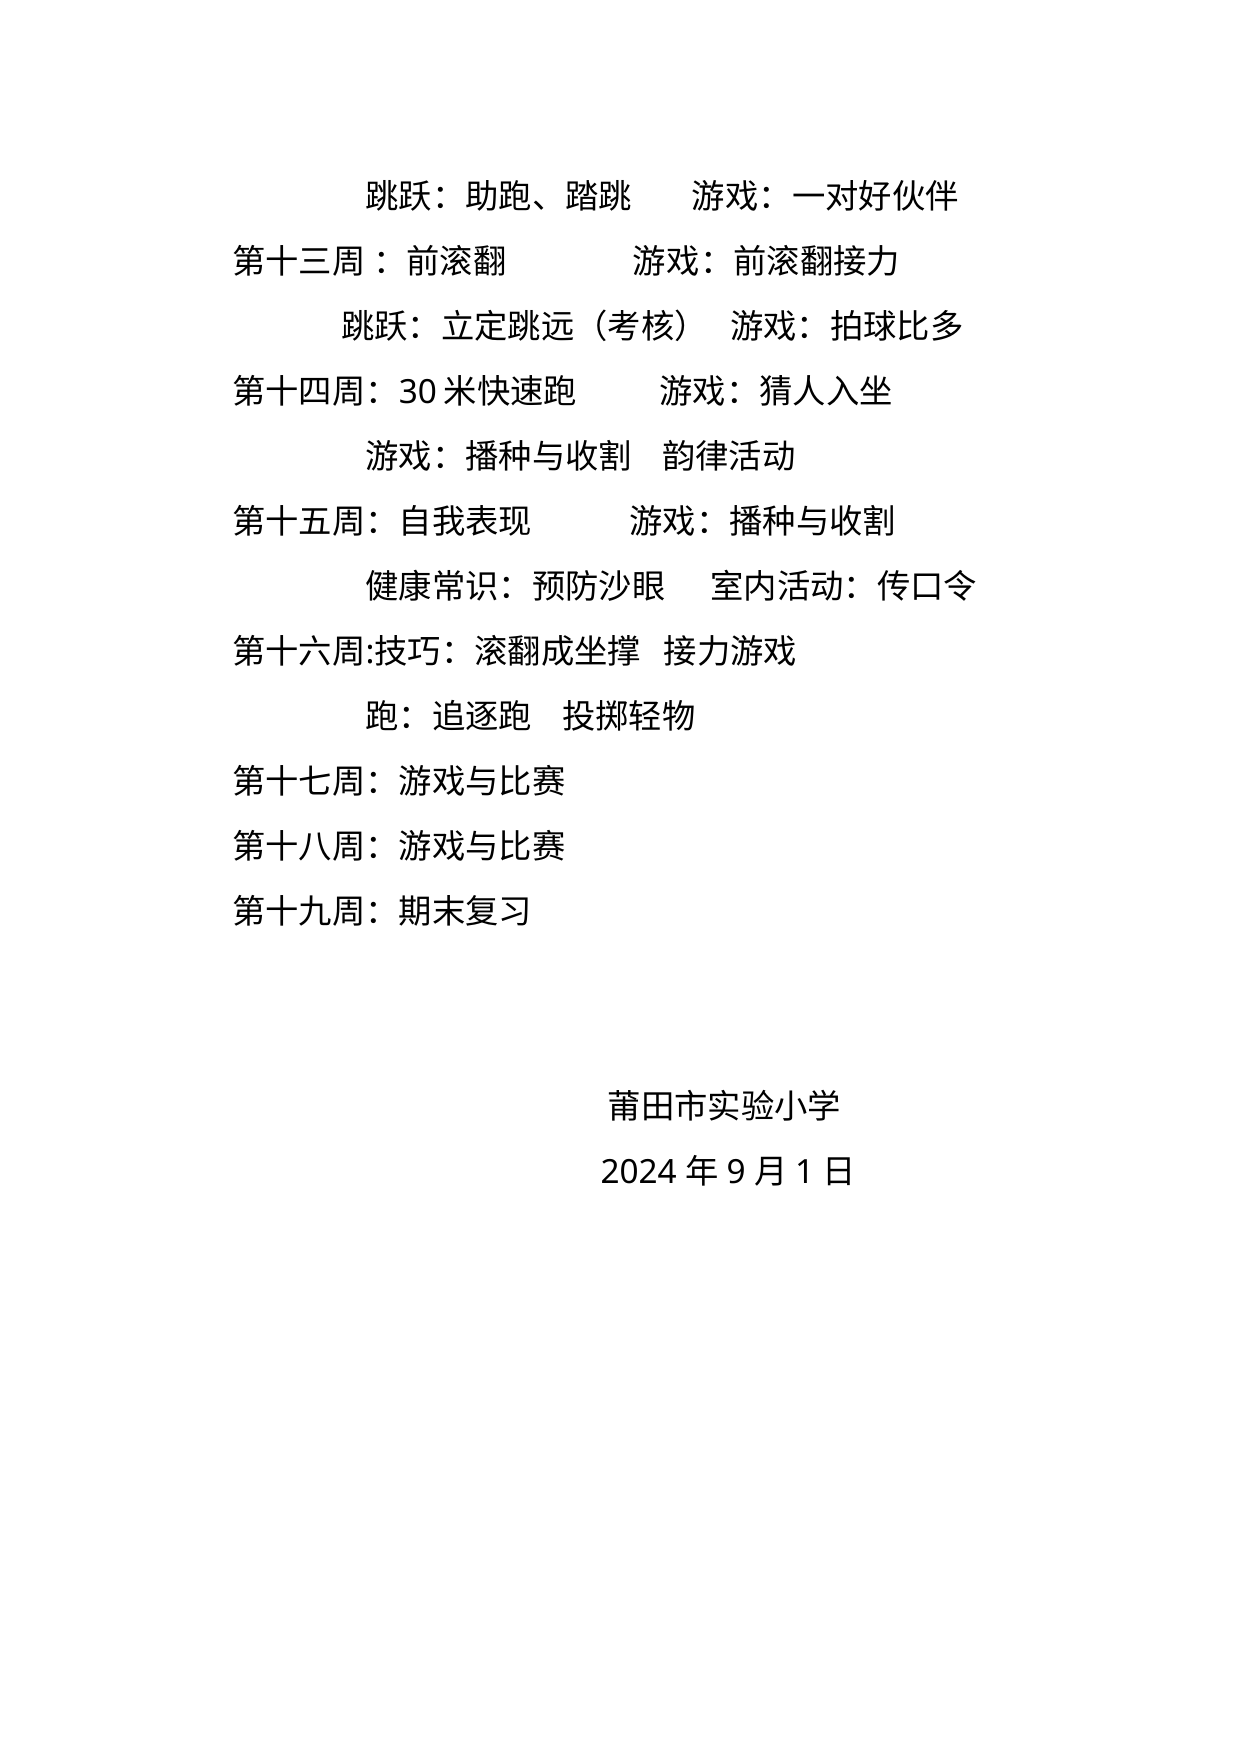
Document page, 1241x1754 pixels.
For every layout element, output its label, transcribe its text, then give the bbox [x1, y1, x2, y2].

text 第十六周:技巧：滚翻成坐撑 接力游戏 [165, 617, 1075, 682]
text 跑：追逐跑 投掷轻物 [165, 682, 1075, 747]
text 健康常识：预防沙眼 室内活动：传口令 [165, 552, 1075, 617]
text 第十三周 ：前滚翻 游戏：前滚翻接力 [165, 227, 1075, 292]
text 第十七周：游戏与比赛 [165, 747, 1075, 812]
text 第十四周：30米快速跑 游戏：猜人入坐 [165, 357, 1075, 422]
text 跳跃：助跑、踏跳 游戏：一对好伙伴 [165, 162, 1075, 227]
text 莆田市实验小学 [165, 1072, 1075, 1137]
text 第十五周：自我表现 游戏：播种与收割 [165, 487, 1075, 552]
text 2024 年 9 月 1 日 [165, 1137, 1075, 1202]
text 游戏：播种与收割 韵律活动 [165, 422, 1075, 487]
text 第十九周：期末复习 [165, 877, 1075, 942]
text 跳跃：立定跳远（考核） 游戏：拍球比多 [165, 292, 1075, 357]
text 第十八周：游戏与比赛 [165, 812, 1075, 877]
